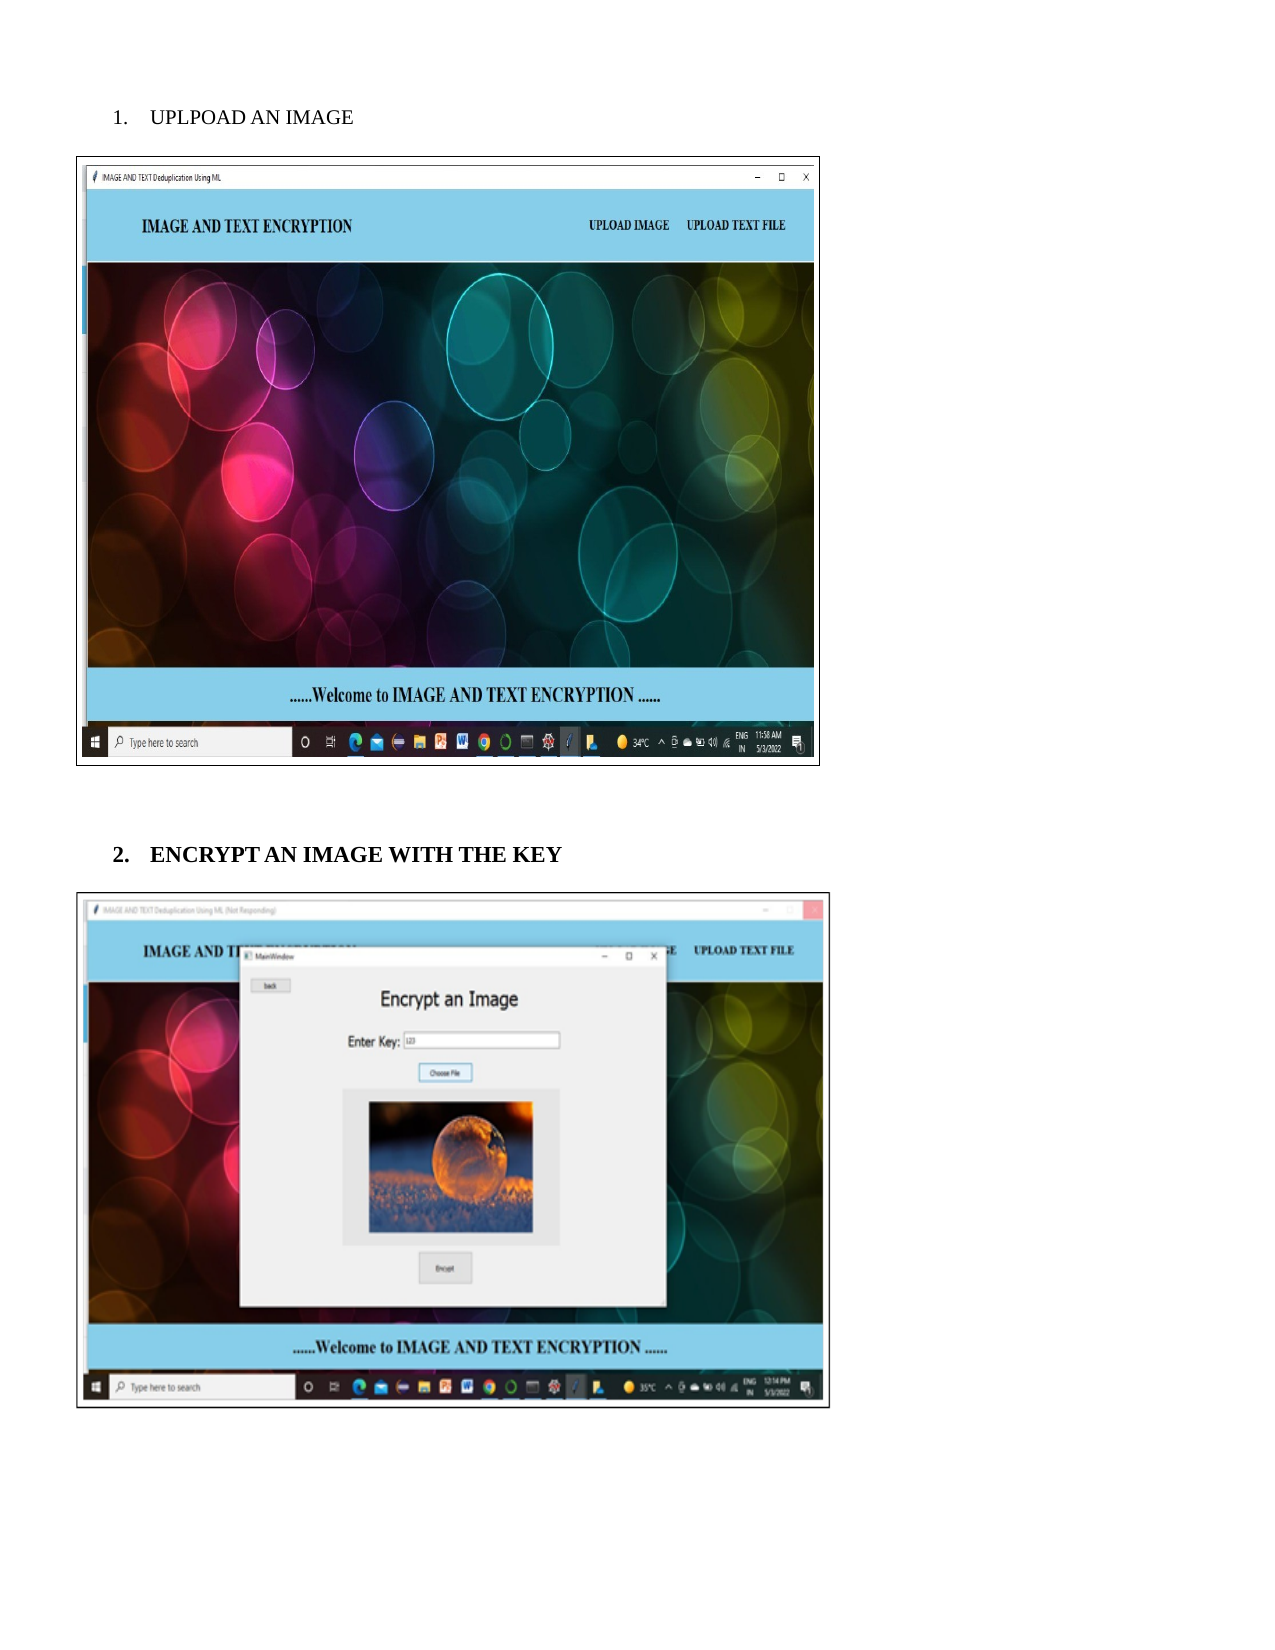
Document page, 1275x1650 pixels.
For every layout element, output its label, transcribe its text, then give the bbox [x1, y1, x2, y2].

picture [75, 892, 833, 1412]
list ENCRYPT AN IMAGE WITH THE KEY [112, 841, 1200, 867]
list UPLPOAD AN IMAGE [112, 105, 1200, 129]
